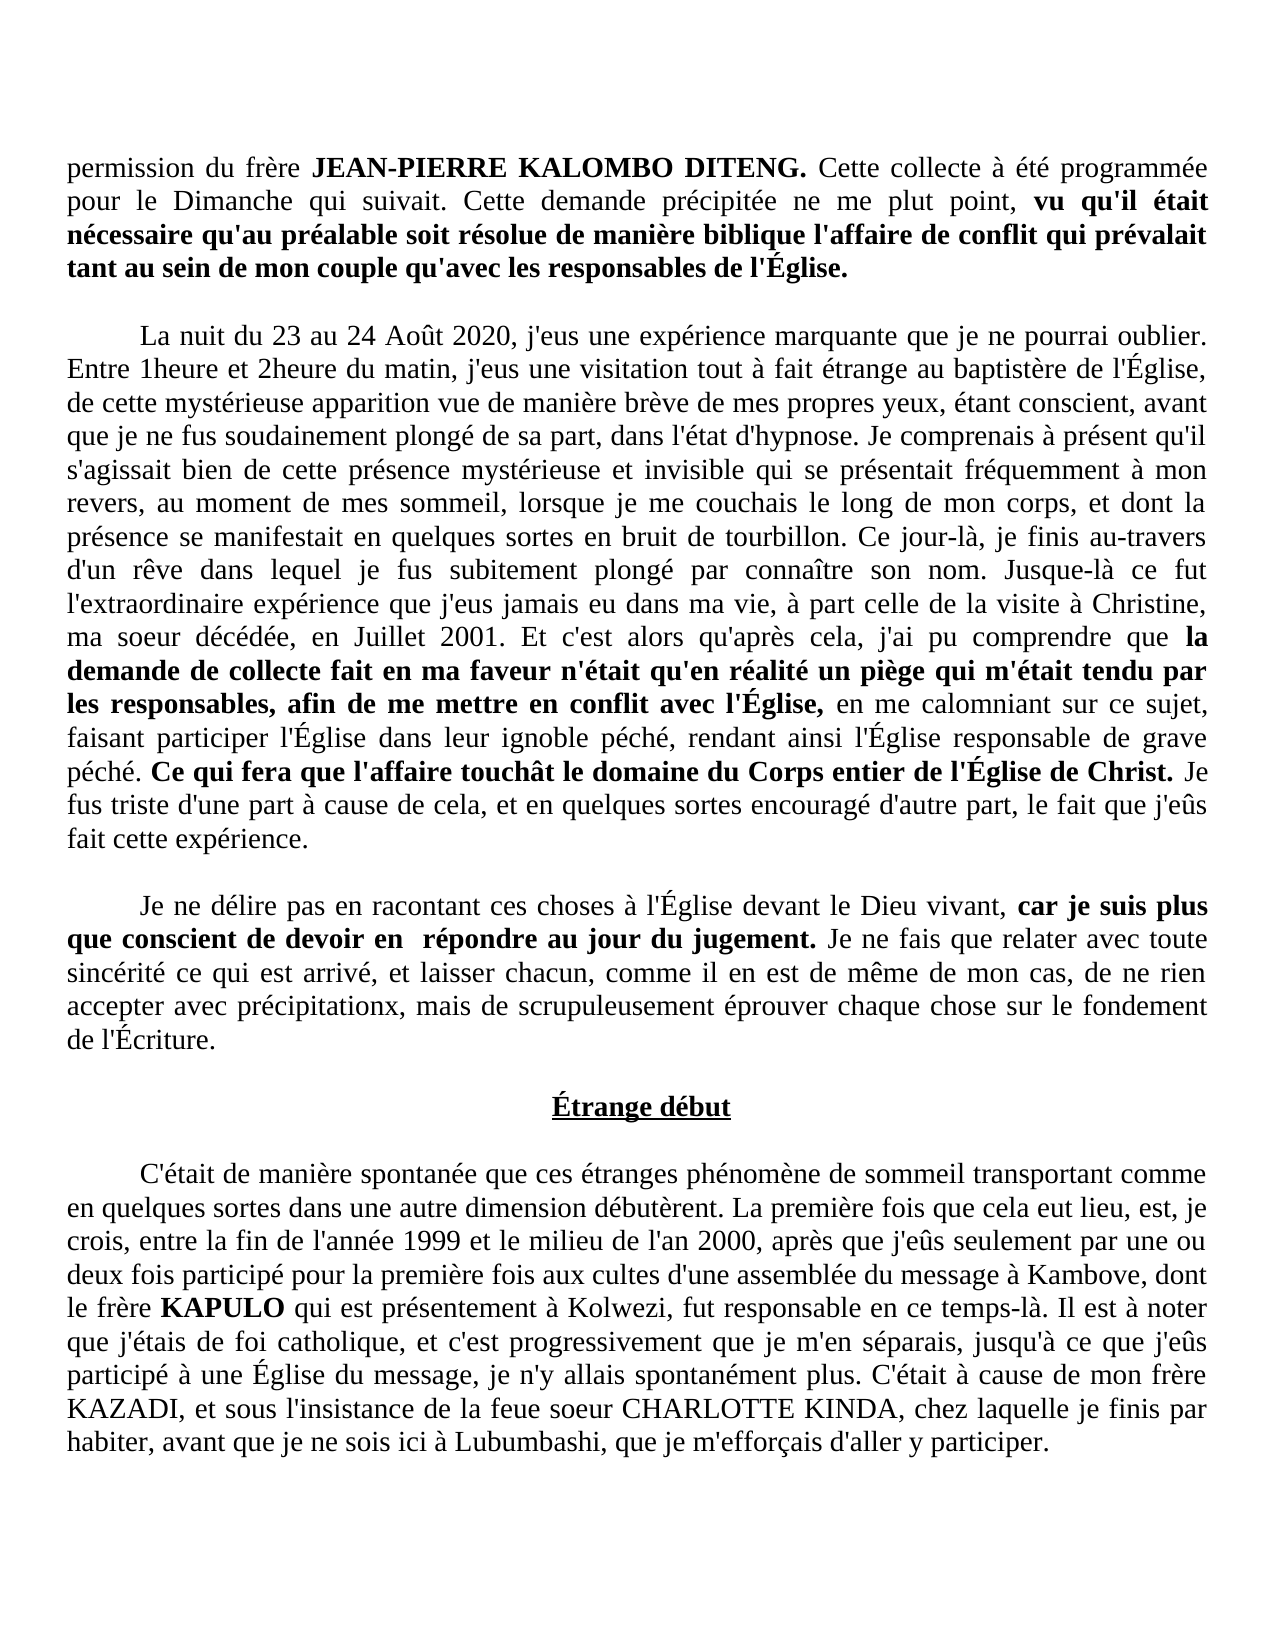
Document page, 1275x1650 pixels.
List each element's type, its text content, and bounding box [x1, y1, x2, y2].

text Étrange début [67, 1089, 1208, 1123]
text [67, 150, 1208, 284]
text Je ne délire pas en racontant ces choses à l'Église devant le Dieu vivant, car je suis plus que conscient de devoir en répondre au jour du jugement. Je ne fais que relater avec toute sincérité ce qui est arrivé, et laisser chacun, comme il en est de même de mon cas, de ne rien accepter avec précipitationx, mais de scrupuleusement éprouver chaque chose sur le fondement de l'Écriture. [67, 888, 1208, 1056]
text La nuit du 23 au 24 Août 2020, j'eus une expérience marquante que je ne pourrai oublier. Entre 1heure et 2heure du matin, j'eus une visitation tout à fait étrange au baptistère de l'Église, de cette mystérieuse apparition vue de manière brève de mes propres yeux, étant conscient, avant que je ne fus soudainement plongé de sa part, dans l'état d'hypnose. Je comprenais à présent qu'il s'agissait bien de cette présence mystérieuse et invisible qui se présentait fréquemment à mon revers, au moment de mes sommeil, lorsque je me couchais le long de mon corps, et dont la présence se manifestait en quelques sortes en bruit de tourbillon. Ce jour-là, je finis au-travers d'un rêve dans lequel je fus subitement plongé par connaître son nom. Jusque-là ce fut l'extraordinaire expérience que j'eus jamais eu dans ma vie, à part celle de la visite à Christine, ma soeur décédée, en Juillet 2001. Et c'est alors qu'après cela, j'ai pu comprendre que la demande de collecte fait en ma faveur n'était qu'en réalité un piège qui m'était tendu par les responsables, afin de me mettre en conflit avec l'Église, en me calomniant sur ce sujet, faisant participer l'Église dans leur ignoble péché, rendant ainsi l'Église responsable de grave péché. Ce qui fera que l'affaire touchât le domaine du Corps entier de l'Église de Christ. Je fus triste d'une part à cause de cela, et en quelques sortes encouragé d'autre part, le fait que j'eûs fait cette expérience. [67, 318, 1208, 854]
text C'était de manière spontanée que ces étranges phénomène de sommeil transportant comme en quelques sortes dans une autre dimension débutèrent. La première fois que cela eut lieu, est, je crois, entre la fin de l'année 1999 et le milieu de l'an 2000, après que j'eûs seulement par une ou deux fois participé pour la première fois aux cultes d'une assemblée du message à Kambove, dont le frère KAPULO qui est présentement à Kolwezi, fut responsable en ce temps-là. Il est à noter que j'étais de foi catholique, et c'est progressivement que je m'en séparais, jusqu'à ce que j'eûs participé à une Église du message, je n'y allais spontanément plus. C'était à cause de mon frère KAZADI, et sous l'insistance de la feue soeur CHARLOTTE KINDA, chez laquelle je finis par habiter, avant que je ne sois ici à Lubumbashi, que je m'efforçais d'aller y participer. [67, 1156, 1208, 1458]
